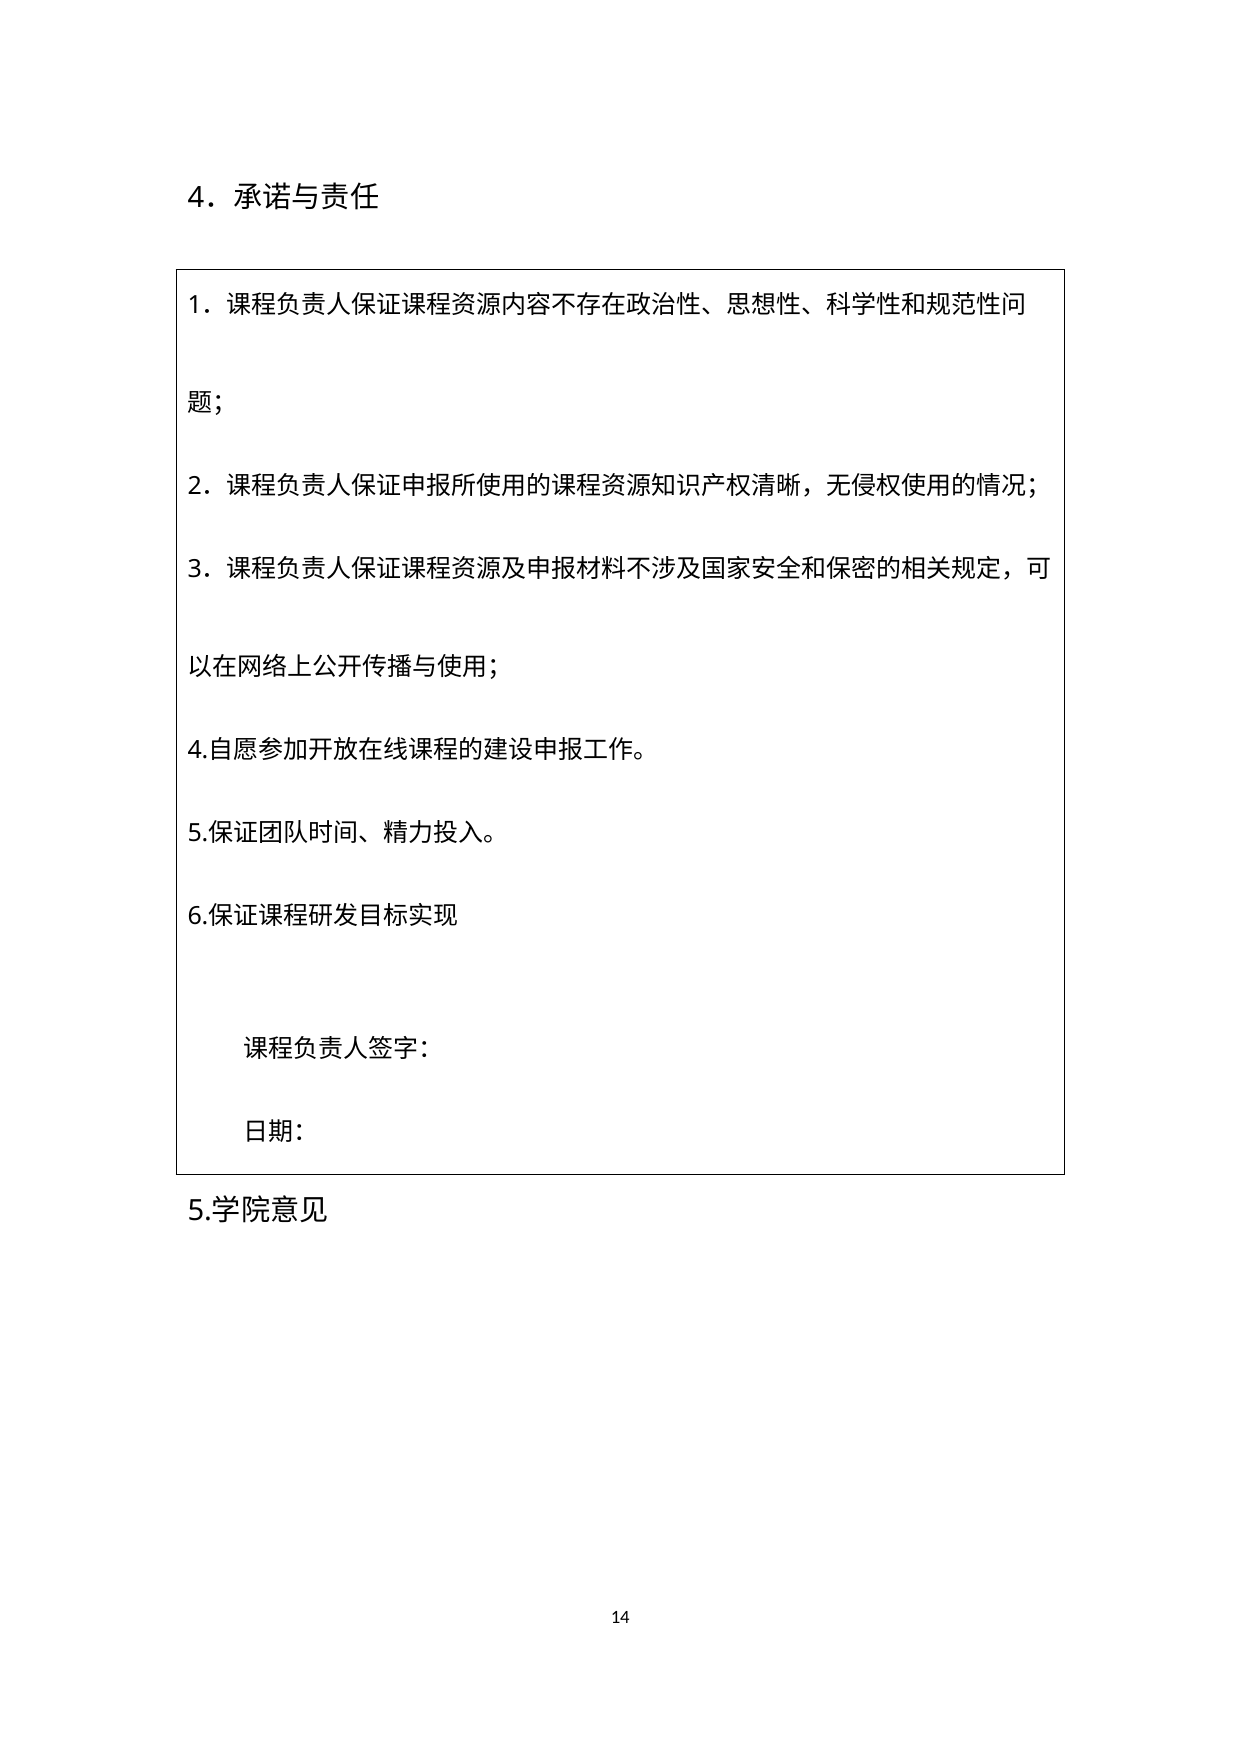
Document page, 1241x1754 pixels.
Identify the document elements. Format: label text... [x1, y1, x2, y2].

text 4．承诺与责任 [187, 162, 1125, 227]
text 5.学院意见 [187, 1175, 1125, 1240]
table_header 1．课程负责人保证课程资源内容不存在政治性、思想性、科学性和规范性问题； 2．课程负责人保证申报所使用的课程资源知识产权清晰，无侵权使用的情况； 3．课程负责人保证课程资源及申报材料不涉及国家安全和保密的相关规定，可以在网络上公开传播与使用； 4.自愿参加开放在线课程的建设申报工作。 5.保证团队时间、精力投入。 6.保证课程研发目标实现 课程负责人签字： 日期： [177, 270, 1064, 1174]
